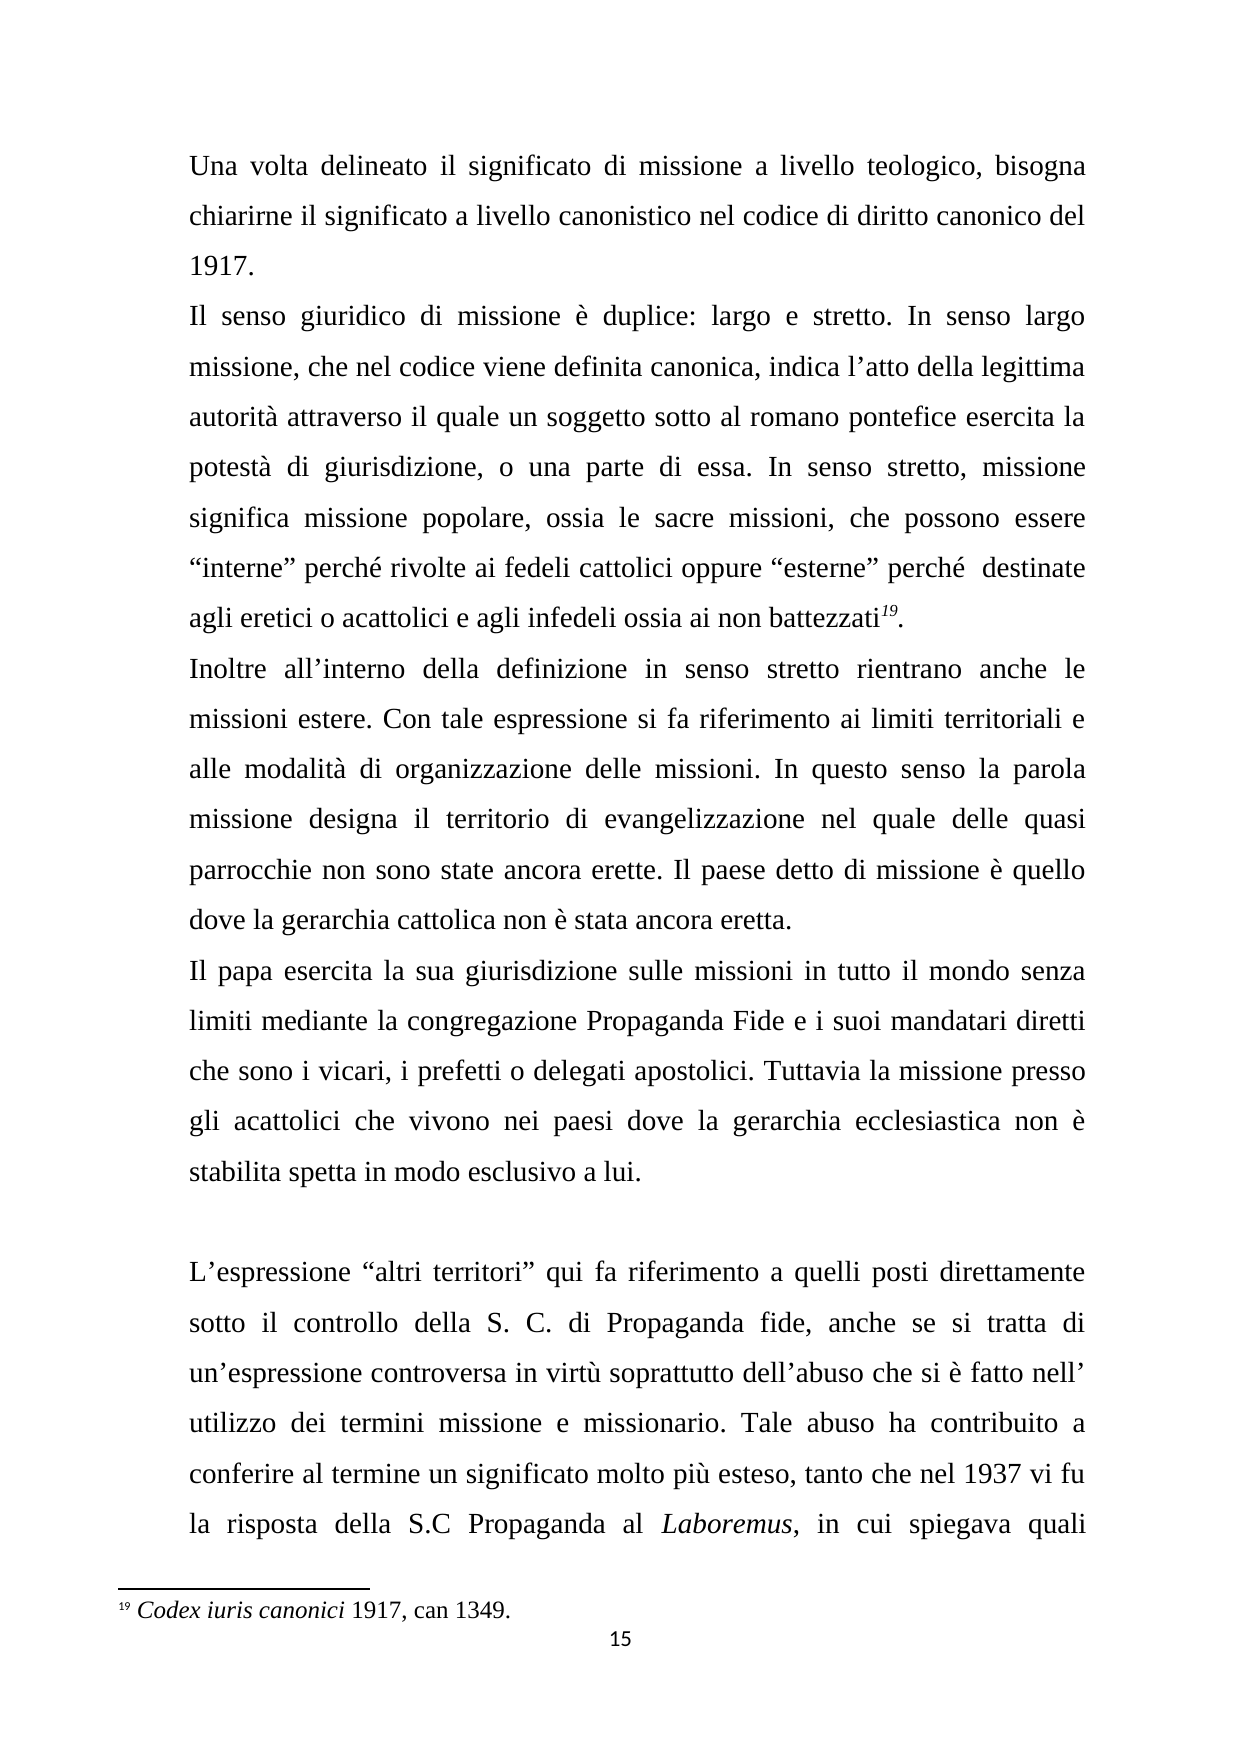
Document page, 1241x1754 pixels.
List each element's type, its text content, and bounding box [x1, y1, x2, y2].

list Il papa esercita la sua giurisdizione sulle missioni in tutto il mondo senza limiti mediante la congregazione Propaganda Fide e i suoi mandatari diretti che sono i vicari, i prefetti o delegati apostolici. Tuttavia la missione presso gli acattolici che vivono nei paesi dove la gerarchia ecclesiastica non è stabilita spetta in modo esclusivo a lui. [189, 953, 1087, 1187]
list Una volta delineato il significato di missione a livello teologico, bisogna chiarirne il significato a livello canonistico nel codice di diritto canonico del 1917. [189, 148, 1087, 282]
list Il senso giuridico di missione è duplice: largo e stretto. In senso largo missione, che nel codice viene definita canonica, indica l’atto della legittima autorità attraverso il quale un soggetto sotto al romano pontefice esercita la potestà di giurisdizione, o una parte di essa. In senso stretto, missione significa missione popolare, ossia le sacre missioni, che possono essere “interne” perché rivolte ai fedeli cattolici oppure “esterne” perché destinate agli eretici o acattolici e agli infedeli ossia ai non battezzati. [189, 298, 1087, 634]
list Inoltre all’interno della definizione in senso stretto rientrano anche le missioni estere. Con tale espressione si fa riferimento ai limiti territoriali e alle modalità di organizzazione delle missioni. In questo senso la parola missione designa il territorio di evangelizzazione nel quale delle quasi parrocchie non sono state ancora erette. Il paese detto di missione è quello dove la gerarchia cattolica non è stata ancora eretta. [189, 651, 1087, 936]
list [189, 1254, 1087, 1539]
